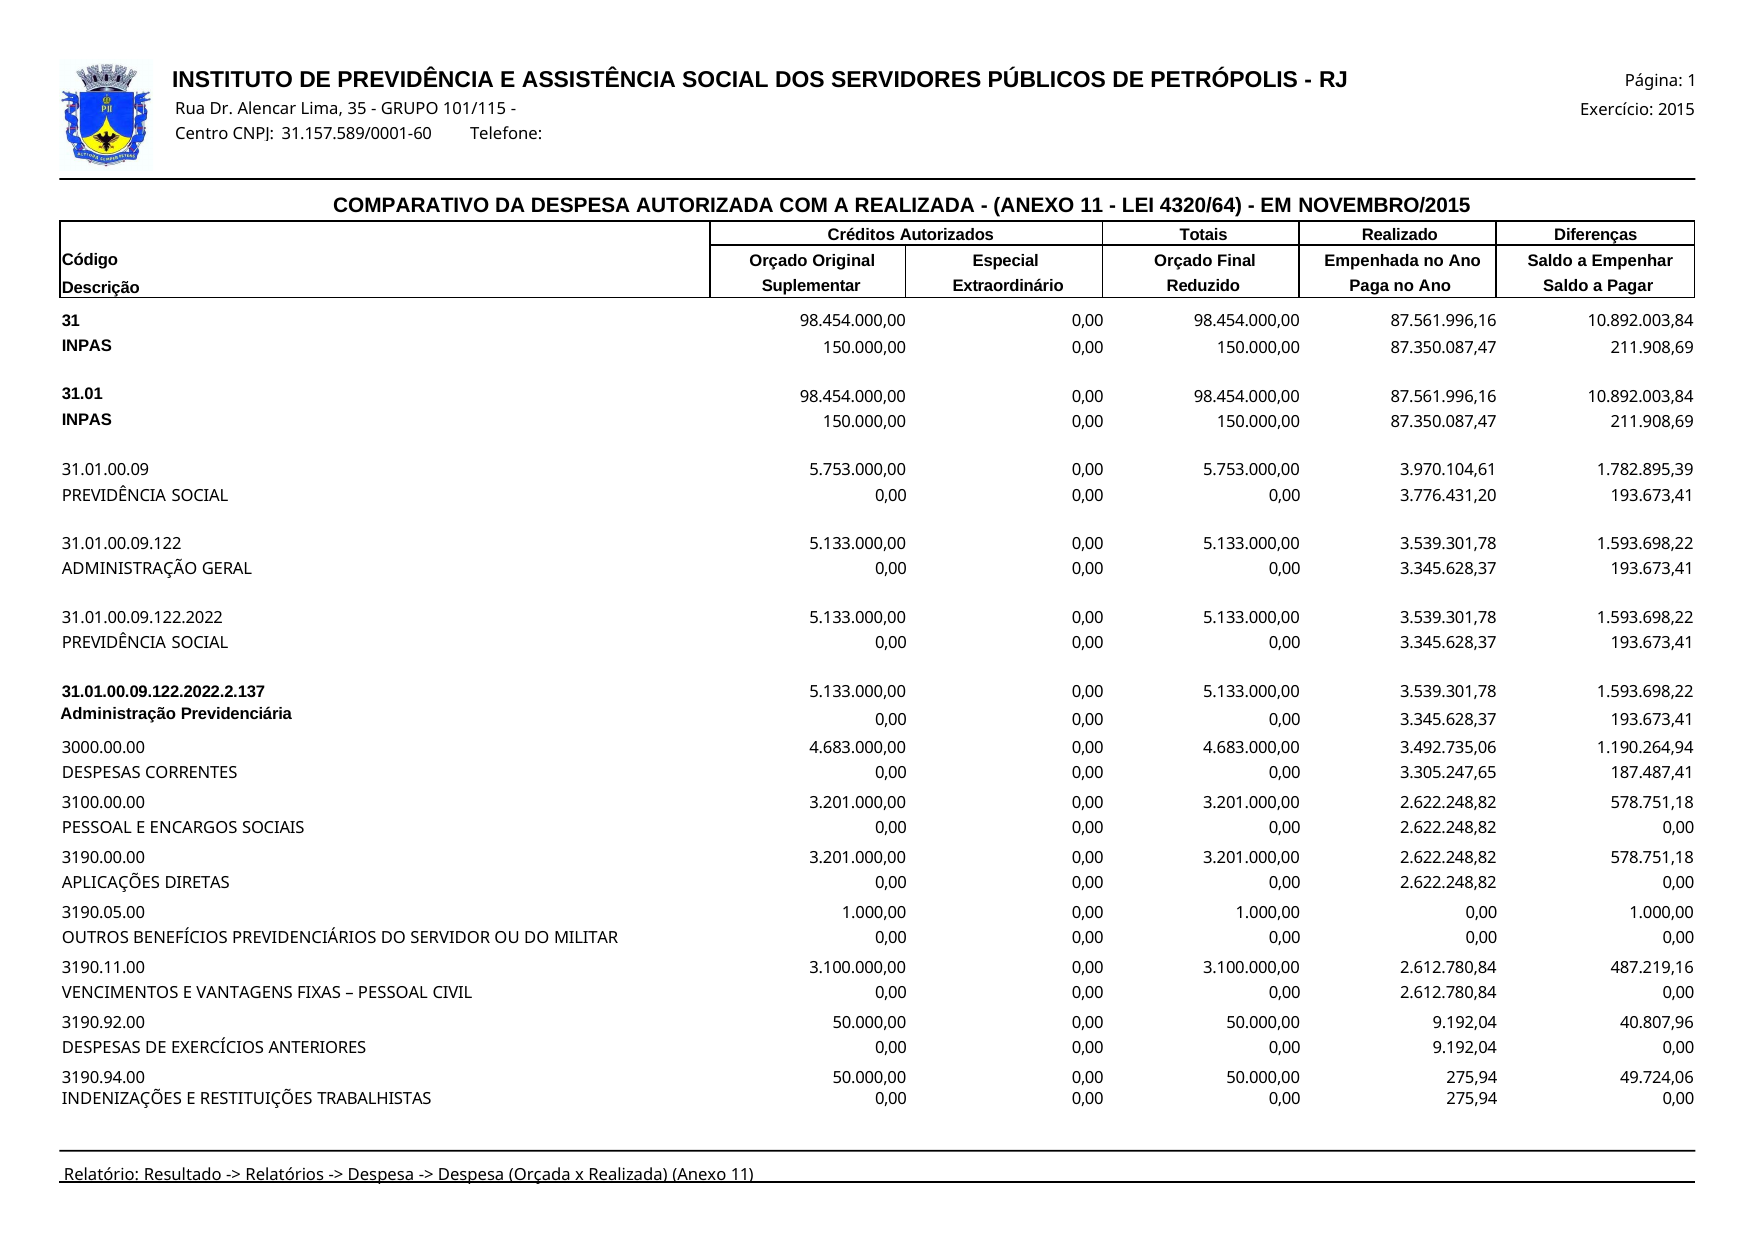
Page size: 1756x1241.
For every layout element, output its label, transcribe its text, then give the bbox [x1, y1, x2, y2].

picture [59, 59, 154, 171]
table_cell 1.782.895,39 [1542, 444, 1699, 481]
table_cell PREVIDÊNCIA SOCIAL [55, 481, 723, 517]
table_cell 31.01 [55, 370, 723, 407]
table_cell 0,00 [1148, 554, 1345, 591]
table_cell 0,00 [724, 813, 989, 840]
table_cell 2.622.248,82 [1345, 813, 1542, 840]
table_cell 187.487,41 [1542, 758, 1699, 785]
table_header Realizado [1300, 222, 1495, 244]
table_cell 0,00 [989, 813, 1148, 840]
table_cell 211.908,69 [1542, 407, 1699, 443]
table_cell 150.000,00 [1148, 333, 1345, 370]
table_cell 0,00 [989, 868, 1148, 895]
table_cell 0,00 [1542, 868, 1699, 895]
table_cell 4.683.000,00 [724, 731, 989, 758]
table_header Código Descrição [61, 222, 709, 297]
table_cell 9.192,04 [1345, 1005, 1542, 1033]
table_cell 3.345.628,37 [1345, 628, 1542, 666]
table_cell 3190.92.00 [55, 1005, 723, 1033]
table_cell 0,00 [1542, 923, 1699, 950]
table_cell 5.133.000,00 [1148, 666, 1345, 703]
table_cell 5.133.000,00 [1148, 517, 1345, 554]
table_cell 5.753.000,00 [724, 444, 989, 481]
table_header Totais [1103, 222, 1298, 244]
table_cell INPAS [55, 407, 723, 443]
table_cell 0,00 [1542, 1088, 1699, 1110]
table_cell 0,00 [724, 978, 989, 1005]
table_cell 275,94 [1345, 1088, 1542, 1110]
table_cell 2.612.780,84 [1345, 950, 1542, 978]
table_cell 275,94 [1345, 1060, 1542, 1088]
table_cell 3190.94.00 [55, 1060, 723, 1088]
table_cell 0,00 [1148, 758, 1345, 785]
table_cell APLICAÇÕES DIRETAS [55, 868, 723, 895]
table_cell 3.492.735,06 [1345, 731, 1542, 758]
table_cell 487.219,16 [1542, 950, 1699, 978]
table_cell 0,00 [1542, 1033, 1699, 1060]
table_cell 3.201.000,00 [724, 785, 989, 813]
table_cell 10.892.003,84 [1542, 370, 1699, 407]
table_cell 0,00 [1542, 978, 1699, 1005]
table_cell 3.201.000,00 [724, 840, 989, 868]
table_cell 0,00 [989, 370, 1148, 407]
table_cell Orçado Original Suplementar [711, 246, 905, 297]
table_cell 0,00 [1148, 481, 1345, 517]
table_cell 31.01.00.09.122.2022 [55, 591, 723, 628]
table_cell 31.01.00.09.122 [55, 517, 723, 554]
table_cell 0,00 [989, 785, 1148, 813]
table_cell 0,00 [989, 895, 1148, 923]
table_cell 50.000,00 [1148, 1005, 1345, 1033]
table_cell 4.683.000,00 [1148, 731, 1345, 758]
table_cell 0,00 [989, 1060, 1148, 1088]
table_cell 1.000,00 [1542, 895, 1699, 923]
table_cell 0,00 [724, 758, 989, 785]
table_cell 0,00 [989, 517, 1148, 554]
table_cell DESPESAS DE EXERCÍCIOS ANTERIORES [55, 1033, 723, 1060]
table_cell 98.454.000,00 [1148, 370, 1345, 407]
table_cell 3.345.628,37 [1345, 554, 1542, 591]
table_cell PESSOAL E ENCARGOS SOCIAIS [55, 813, 723, 840]
table_cell 3.201.000,00 [1148, 785, 1345, 813]
table_cell 3190.11.00 [55, 950, 723, 978]
table_cell 193.673,41 [1542, 703, 1699, 731]
table_header 31 [55, 311, 723, 333]
table_cell 193.673,41 [1542, 481, 1699, 517]
table_cell 40.807,96 [1542, 1005, 1699, 1033]
table_cell 50.000,00 [1148, 1060, 1345, 1088]
table_cell 2.612.780,84 [1345, 978, 1542, 1005]
table_cell 0,00 [1148, 978, 1345, 1005]
table_cell 0,00 [1542, 813, 1699, 840]
table_cell 0,00 [1345, 923, 1542, 950]
table_cell 150.000,00 [724, 407, 989, 443]
table_cell 87.350.087,47 [1345, 333, 1542, 370]
table_cell 98.454.000,00 [724, 370, 989, 407]
table_cell Especial Extraordinário [906, 246, 1102, 297]
table_cell 0,00 [989, 666, 1148, 703]
table_header 98.454.000,00 [1148, 311, 1345, 333]
table_cell 87.350.087,47 [1345, 407, 1542, 443]
table_cell 9.192,04 [1345, 1033, 1542, 1060]
table_cell 1.593.698,22 [1542, 517, 1699, 554]
table_header 0,00 [989, 311, 1148, 333]
table_cell 1.190.264,94 [1542, 731, 1699, 758]
table_cell 49.724,06 [1542, 1060, 1699, 1088]
table_cell Orçado Final Reduzido [1103, 246, 1298, 297]
table_cell 578.751,18 [1542, 785, 1699, 813]
table_cell 0,00 [1148, 813, 1345, 840]
table_cell 5.133.000,00 [724, 517, 989, 554]
table_cell 2.622.248,82 [1345, 840, 1542, 868]
table_cell 0,00 [724, 868, 989, 895]
table_cell 0,00 [724, 628, 989, 666]
table_cell 5.753.000,00 [1148, 444, 1345, 481]
table_cell 0,00 [989, 950, 1148, 978]
table_cell 193.673,41 [1542, 628, 1699, 666]
table_cell VENCIMENTOS E VANTAGENS FIXAS – PESSOAL CIVIL [55, 978, 723, 1005]
table_cell 0,00 [1148, 868, 1345, 895]
table_cell 3000.00.00 [55, 731, 723, 758]
table_cell 0,00 [989, 758, 1148, 785]
table_cell 0,00 [989, 591, 1148, 628]
table_header 98.454.000,00 [724, 311, 989, 333]
table_cell 0,00 [1148, 1088, 1345, 1110]
table_cell 2.622.248,82 [1345, 785, 1542, 813]
table_cell 0,00 [724, 703, 989, 731]
table_cell PREVIDÊNCIA SOCIAL [55, 628, 723, 666]
table_cell 3.345.628,37 [1345, 703, 1542, 731]
table_cell 0,00 [989, 731, 1148, 758]
table_cell 5.133.000,00 [724, 666, 989, 703]
table_cell 3.539.301,78 [1345, 591, 1542, 628]
table_cell 0,00 [989, 840, 1148, 868]
table_cell 87.561.996,16 [1345, 370, 1542, 407]
table_cell 193.673,41 [1542, 554, 1699, 591]
table_cell Empenhada no Ano Paga no Ano [1300, 246, 1495, 297]
table_cell 0,00 [724, 481, 989, 517]
table_cell 3.539.301,78 [1345, 517, 1542, 554]
text COMPARATIVO DA DESPESA AUTORIZADA COM A REALIZADA - (ANEXO 11 - LEI 4320/64) - EM NOVEMBRO/2015 [333, 193, 1711, 217]
table_cell 3.201.000,00 [1148, 840, 1345, 868]
table_cell 3.100.000,00 [1148, 950, 1345, 978]
table_cell DESPESAS CORRENTES [55, 758, 723, 785]
table_cell 0,00 [989, 407, 1148, 443]
table_cell 3.100.000,00 [724, 950, 989, 978]
table_cell 1.000,00 [1148, 895, 1345, 923]
table_cell 0,00 [989, 923, 1148, 950]
table_cell 150.000,00 [1148, 407, 1345, 443]
table_cell Saldo a Empenhar Saldo a Pagar [1497, 246, 1694, 297]
table_cell 3.970.104,61 [1345, 444, 1542, 481]
table_cell 578.751,18 [1542, 840, 1699, 868]
table_cell Administração Previdenciária [55, 703, 723, 731]
table_cell 0,00 [724, 554, 989, 591]
table_cell 0,00 [724, 1033, 989, 1060]
table_cell 0,00 [724, 1088, 989, 1110]
table_cell 2.622.248,82 [1345, 868, 1542, 895]
table_cell 0,00 [989, 333, 1148, 370]
table_cell 211.908,69 [1542, 333, 1699, 370]
table_cell INPAS [55, 333, 723, 370]
table_cell 0,00 [724, 923, 989, 950]
table_cell 1.000,00 [724, 895, 989, 923]
table_cell 5.133.000,00 [1148, 591, 1345, 628]
table_cell 5.133.000,00 [724, 591, 989, 628]
table_cell 3.776.431,20 [1345, 481, 1542, 517]
table_cell 3.539.301,78 [1345, 666, 1542, 703]
table_header 87.561.996,16 [1345, 311, 1542, 333]
table_cell 50.000,00 [724, 1005, 989, 1033]
table_cell 0,00 [1148, 628, 1345, 666]
table_cell 0,00 [989, 1005, 1148, 1033]
table_cell INDENIZAÇÕES E RESTITUIÇÕES TRABALHISTAS [55, 1088, 723, 1110]
table_cell 0,00 [989, 1088, 1148, 1110]
table_cell 150.000,00 [724, 333, 989, 370]
table_header 10.892.003,84 [1542, 311, 1699, 333]
table_cell 1.593.698,22 [1542, 666, 1699, 703]
table_cell 0,00 [1148, 923, 1345, 950]
table_header Créditos Autorizados [711, 222, 1102, 244]
table_cell OUTROS BENEFÍCIOS PREVIDENCIÁRIOS DO SERVIDOR OU DO MILITAR [55, 923, 723, 950]
table_cell 3.305.247,65 [1345, 758, 1542, 785]
table_cell 0,00 [1148, 703, 1345, 731]
table_cell 0,00 [1345, 895, 1542, 923]
table_cell 0,00 [989, 481, 1148, 517]
table_cell 0,00 [989, 703, 1148, 731]
table_cell 1.593.698,22 [1542, 591, 1699, 628]
table_cell 0,00 [989, 1033, 1148, 1060]
table_header Diferenças [1497, 222, 1694, 244]
table_cell 3190.05.00 [55, 895, 723, 923]
table_cell 0,00 [989, 628, 1148, 666]
table_cell 0,00 [989, 444, 1148, 481]
table_cell 50.000,00 [724, 1060, 989, 1088]
table_cell 0,00 [989, 978, 1148, 1005]
table_cell ADMINISTRAÇÃO GERAL [55, 554, 723, 591]
table_cell 3100.00.00 [55, 785, 723, 813]
table_cell 0,00 [989, 554, 1148, 591]
table_cell 0,00 [1148, 1033, 1345, 1060]
table_cell 31.01.00.09.122.2022.2.137 [55, 666, 723, 703]
table_cell 31.01.00.09 [55, 444, 723, 481]
table_cell 3190.00.00 [55, 840, 723, 868]
